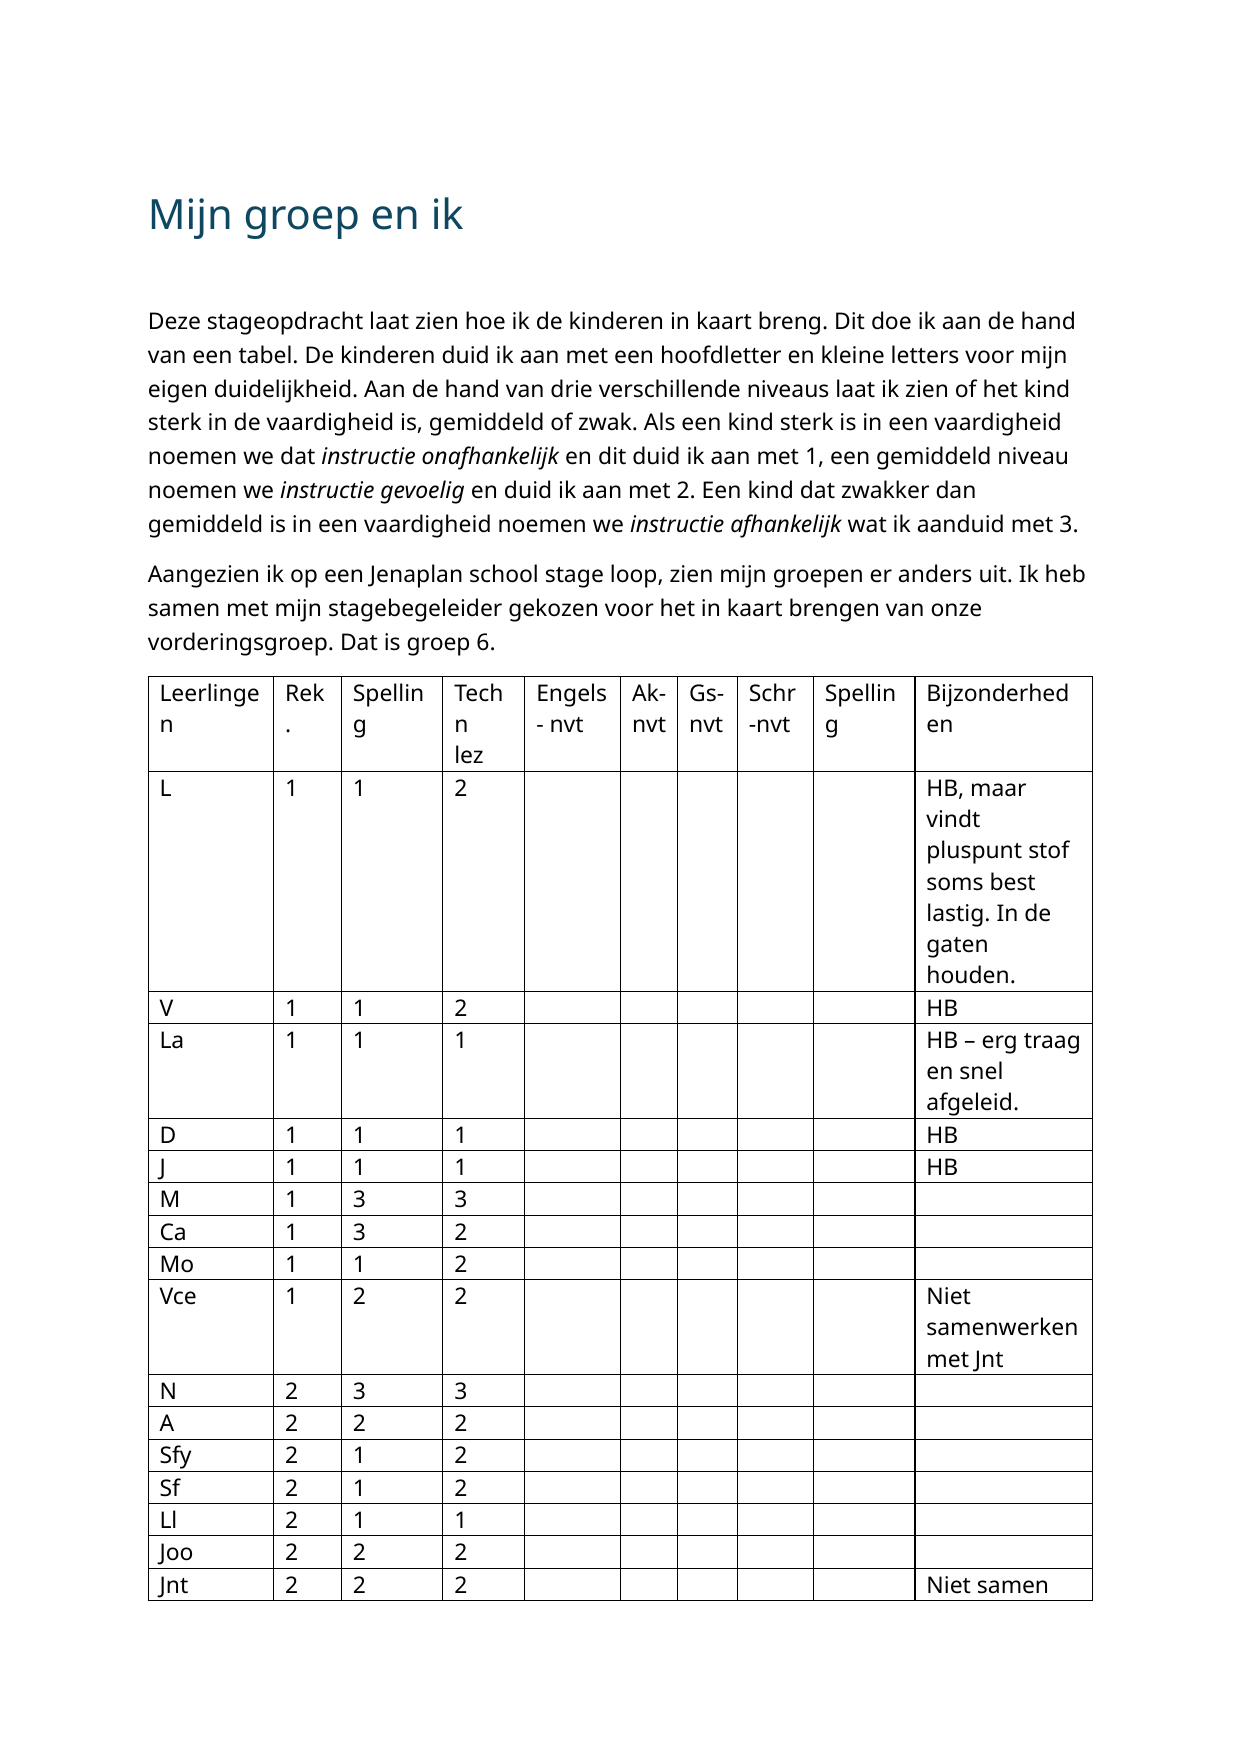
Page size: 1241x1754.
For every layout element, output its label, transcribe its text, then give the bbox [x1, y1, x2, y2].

table_cell 1 [443, 1151, 524, 1182]
table_cell [814, 772, 914, 991]
table_cell 2 [274, 1472, 341, 1503]
table_cell 2 [443, 1280, 524, 1374]
table_cell 3 [443, 1183, 524, 1214]
table_cell [678, 772, 737, 991]
table_cell 1 [274, 1280, 341, 1374]
table_cell HB [916, 1151, 1092, 1182]
table_cell Sfy [149, 1440, 273, 1471]
table_cell [814, 992, 914, 1023]
table_cell [678, 1216, 737, 1247]
table_cell 1 [342, 1504, 442, 1535]
table_cell 2 [443, 1569, 524, 1600]
table_cell [738, 1440, 813, 1471]
table_cell 2 [342, 1536, 442, 1568]
table_cell [738, 1024, 813, 1118]
table_cell 2 [443, 1216, 524, 1247]
table_cell [814, 1119, 914, 1150]
table_cell 2 [274, 1569, 341, 1600]
table_cell [738, 772, 813, 991]
table_cell HB – erg traag en snel afgeleid. [916, 1024, 1092, 1118]
table_cell A [149, 1407, 273, 1438]
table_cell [916, 1569, 1092, 1600]
table_cell 2 [342, 1569, 442, 1600]
table_cell HB, maar vindt pluspunt stof soms best lastig. In de gaten houden. [916, 772, 1092, 991]
table_cell [738, 1119, 813, 1150]
table_cell 2 [443, 992, 524, 1023]
table_cell V [149, 992, 273, 1023]
table_cell [738, 1472, 813, 1503]
table_cell [678, 1280, 737, 1374]
table_cell [814, 1407, 914, 1438]
table_cell [738, 1280, 813, 1374]
table_cell [525, 772, 620, 991]
table_cell 1 [342, 1472, 442, 1503]
table_cell [678, 1504, 737, 1535]
table_cell [738, 1504, 813, 1535]
table_cell 3 [342, 1375, 442, 1406]
table_cell [738, 992, 813, 1023]
table_cell [738, 1151, 813, 1182]
table_cell 1 [274, 1216, 341, 1247]
table_cell 1 [342, 1440, 442, 1471]
text Aangezien ik op een Jenaplan school stage loop, zien mijn groepen er anders uit. Ik heb samen met mijn stagebegeleider gekozen voor het in kaart brengen van onze vorderingsgroep. Dat is groep 6. [148, 558, 1093, 657]
table_cell [525, 1151, 620, 1182]
table_cell 3 [443, 1375, 524, 1406]
table_cell 1 [342, 1024, 442, 1118]
table_cell [814, 1151, 914, 1182]
table_cell [525, 1569, 620, 1600]
table_cell [916, 1248, 1092, 1279]
table_cell 2 [443, 1407, 524, 1438]
table_cell [738, 1248, 813, 1279]
table_cell [621, 1280, 677, 1374]
table_cell [814, 1536, 914, 1568]
table_header Techn lez [443, 677, 524, 771]
table_cell Mo [149, 1248, 273, 1279]
table_cell [525, 992, 620, 1023]
table_cell [814, 1504, 914, 1535]
table_cell La [149, 1024, 273, 1118]
table_cell Ll [149, 1504, 273, 1535]
table_header Spelling [342, 677, 442, 771]
table_cell [525, 1119, 620, 1150]
table_cell [621, 992, 677, 1023]
table_cell [916, 1504, 1092, 1535]
text Deze stageopdracht laat zien hoe ik de kinderen in kaart breng. Dit doe ik aan de hand van een tabel. De kinderen duid ik aan met een hoofdletter en kleine letters voor mijn eigen duidelijkheid. Aan de hand van drie verschillende niveaus laat ik zien of het kind sterk in de vaardigheid is, gemiddeld of zwak. Als een kind sterk is in een vaardigheid noemen we dat instructie onafhankelijk en dit duid ik aan met 1, een gemiddeld niveau noemen we instructie gevoelig en duid ik aan met 2. Een kind dat zwakker dan gemiddeld is in een vaardigheid noemen we instructie afhankelijk wat ik aanduid met 3. [148, 305, 1093, 539]
table_cell [621, 1536, 677, 1568]
table_cell [678, 1119, 737, 1150]
table_cell [525, 1280, 620, 1374]
table_cell [525, 1248, 620, 1279]
table_cell Ca [149, 1216, 273, 1247]
table_header Leerlingen [149, 677, 273, 771]
table_header Spelling [814, 677, 914, 771]
table_cell [814, 1280, 914, 1374]
table_cell 2 [274, 1536, 341, 1568]
table_cell Joo [149, 1536, 273, 1568]
table_cell [678, 1151, 737, 1182]
table_cell [814, 1024, 914, 1118]
table_cell [916, 1407, 1092, 1438]
table_cell [678, 1407, 737, 1438]
table_cell [621, 1504, 677, 1535]
table_cell 2 [443, 1472, 524, 1503]
table_cell Niet samenwerken met Jnt [916, 1280, 1092, 1374]
table_cell 1 [443, 1024, 524, 1118]
table_header Rek. [274, 677, 341, 771]
table_cell [814, 1216, 914, 1247]
table_cell [525, 1375, 620, 1406]
table_cell [678, 1536, 737, 1568]
table_cell [916, 1375, 1092, 1406]
table_cell [678, 1440, 737, 1471]
table_cell [678, 992, 737, 1023]
table_cell 1 [274, 1183, 341, 1214]
table_cell [621, 1216, 677, 1247]
table_cell [621, 1375, 677, 1406]
table_cell [916, 1216, 1092, 1247]
table_cell 2 [274, 1504, 341, 1535]
table_header Ak-nvt [621, 677, 677, 771]
table_cell 2 [443, 772, 524, 991]
table_cell [621, 1407, 677, 1438]
table_cell [678, 1248, 737, 1279]
table_cell Vce [149, 1280, 273, 1374]
table_cell [738, 1569, 813, 1600]
table_cell [814, 1569, 914, 1600]
table_cell [814, 1375, 914, 1406]
table_cell [738, 1183, 813, 1214]
table_cell 1 [274, 1248, 341, 1279]
table_cell 1 [342, 1151, 442, 1182]
table_cell [525, 1183, 620, 1214]
table_cell [916, 1440, 1092, 1471]
table_cell [678, 1472, 737, 1503]
table_cell 3 [342, 1216, 442, 1247]
table_cell 2 [274, 1375, 341, 1406]
table_cell 1 [342, 1119, 442, 1150]
table_cell 1 [274, 1024, 341, 1118]
table_cell [525, 1472, 620, 1503]
table_cell [525, 1216, 620, 1247]
table_cell M [149, 1183, 273, 1214]
table_cell D [149, 1119, 273, 1150]
table_cell [621, 1119, 677, 1150]
table_cell 1 [443, 1119, 524, 1150]
table_cell HB [916, 1119, 1092, 1150]
table_cell [621, 1183, 677, 1214]
table_cell Jnt [149, 1569, 273, 1600]
table_cell Sf [149, 1472, 273, 1503]
table_cell [678, 1183, 737, 1214]
table_cell [916, 1183, 1092, 1214]
table_cell [814, 1440, 914, 1471]
table_cell [621, 1151, 677, 1182]
table_cell 1 [274, 1119, 341, 1150]
table_cell [525, 1440, 620, 1471]
table_cell 1 [274, 992, 341, 1023]
table_cell [621, 772, 677, 991]
table_cell 1 [342, 992, 442, 1023]
table_cell [814, 1248, 914, 1279]
table_cell N [149, 1375, 273, 1406]
table_cell [678, 1569, 737, 1600]
table_cell [621, 1248, 677, 1279]
table_cell L [149, 772, 273, 991]
table_cell [738, 1407, 813, 1438]
table_cell [916, 1536, 1092, 1568]
table_cell 2 [342, 1280, 442, 1374]
table_cell [814, 1183, 914, 1214]
table_header Gs-nvt [678, 677, 737, 771]
table_cell 1 [443, 1504, 524, 1535]
table_cell [678, 1375, 737, 1406]
table_cell [738, 1216, 813, 1247]
table_cell [678, 1024, 737, 1118]
table_cell J [149, 1151, 273, 1182]
table_cell [738, 1536, 813, 1568]
table_cell [525, 1407, 620, 1438]
table_cell [621, 1472, 677, 1503]
table_cell 1 [274, 772, 341, 991]
table_cell 1 [274, 1151, 341, 1182]
table_cell [525, 1024, 620, 1118]
table_cell [525, 1536, 620, 1568]
table_cell [814, 1472, 914, 1503]
table_header Bijzonderheden [916, 677, 1092, 771]
table_cell 1 [342, 772, 442, 991]
table_cell [738, 1375, 813, 1406]
table_header Engels- nvt [525, 677, 620, 771]
table_cell [916, 1472, 1092, 1503]
table_cell 1 [342, 1248, 442, 1279]
table_cell 2 [274, 1407, 341, 1438]
table_cell 2 [443, 1248, 524, 1279]
table_cell [621, 1440, 677, 1471]
table_cell 2 [443, 1536, 524, 1568]
table_cell 2 [274, 1440, 341, 1471]
table_cell 3 [342, 1183, 442, 1214]
table_cell [525, 1504, 620, 1535]
table_cell HB [916, 992, 1092, 1023]
table_cell 2 [342, 1407, 442, 1438]
table_header Schr-nvt [738, 677, 813, 771]
subtitle Mijn groep en ik [148, 185, 1093, 242]
table_cell [621, 1569, 677, 1600]
table_cell [621, 1024, 677, 1118]
table_cell 2 [443, 1440, 524, 1471]
